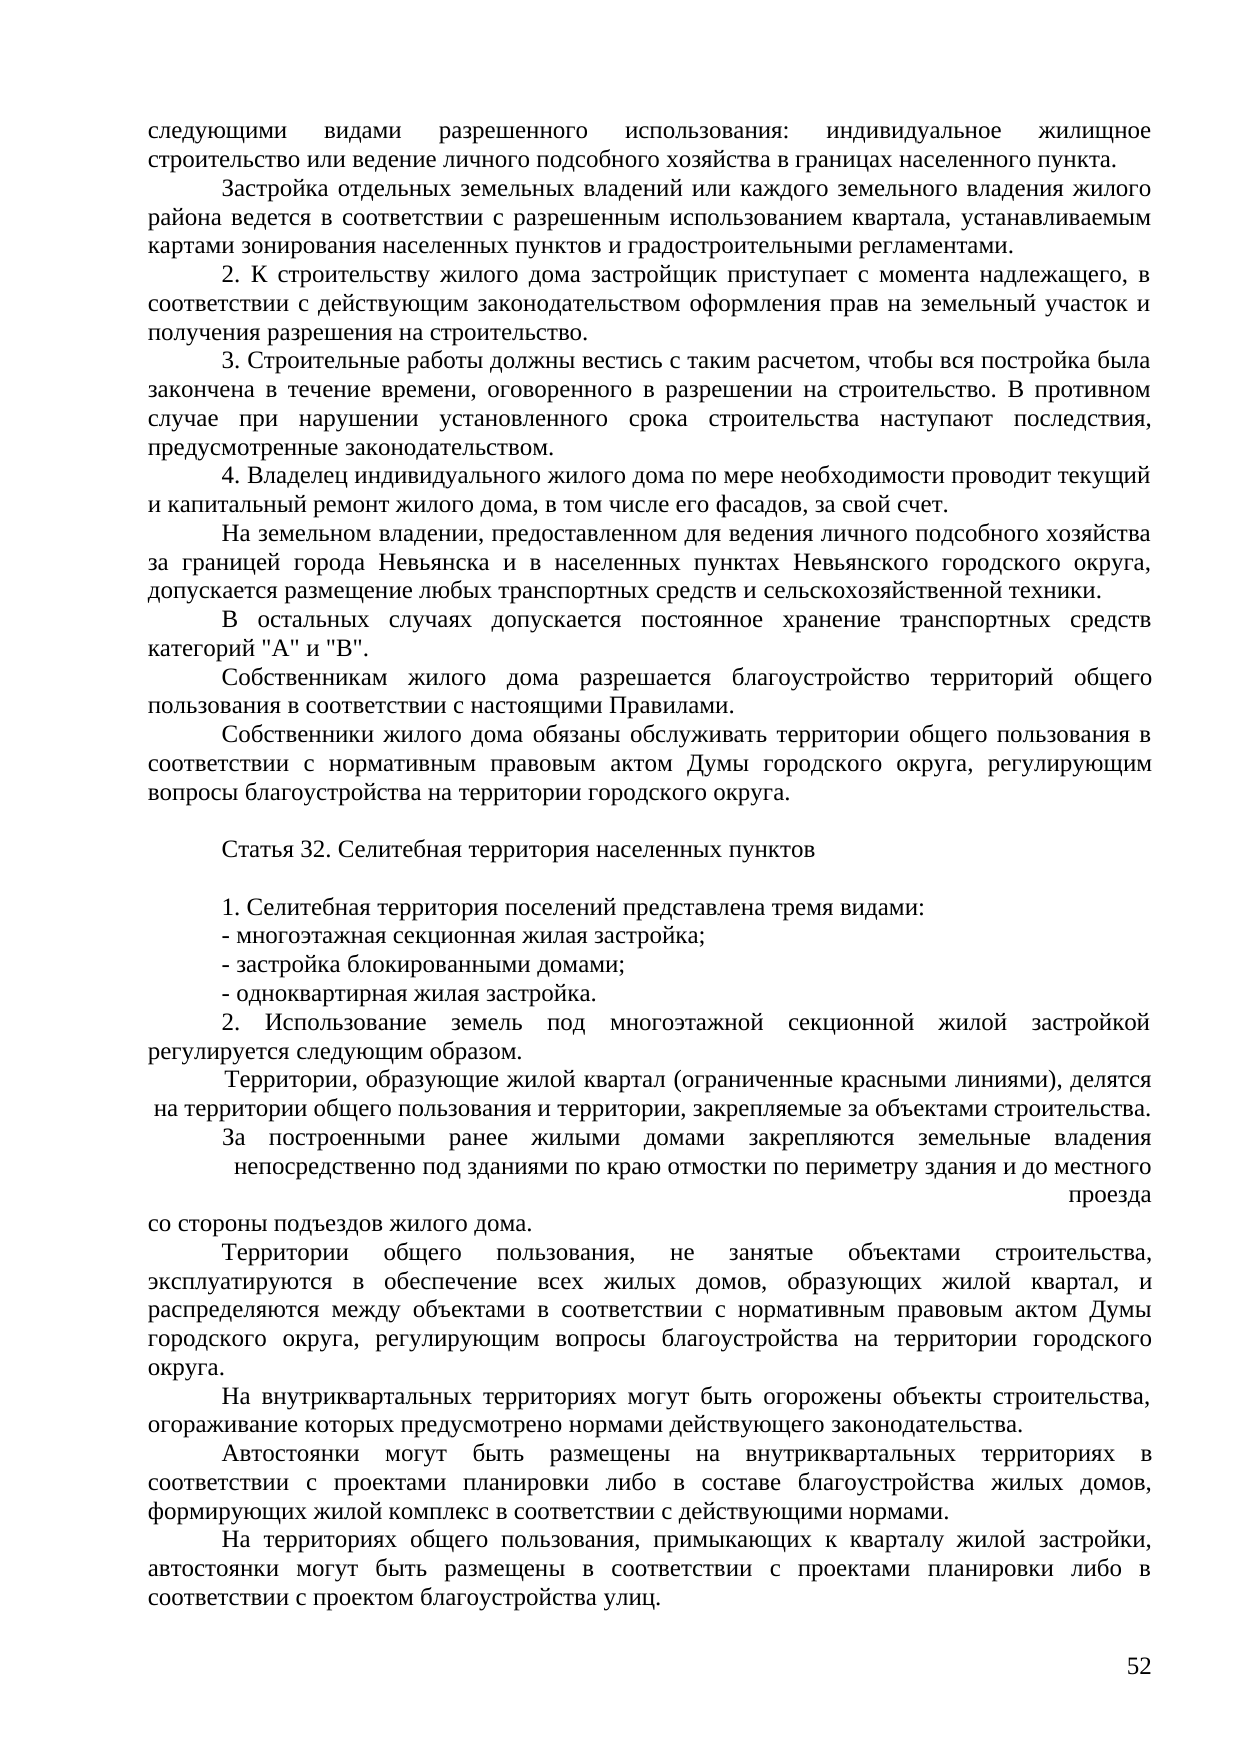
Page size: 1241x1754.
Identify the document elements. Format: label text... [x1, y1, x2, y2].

list Строительные работы должны вестись с таким расчетом, чтобы вся постройка была закончена в течение времени, оговоренного в разрешении на строительство. В противном случае при нарушении установленного срока строительства наступают последствия, предусмотренные законодательством. [148, 346, 1152, 461]
list Владелец индивидуального жилого дома по мере необходимости проводит текущий и капитальный ремонт жилого дома, в том числе его фасадов, за свой счет. [148, 461, 1151, 518]
text Территории общего пользования, не занятые объектами строительства, эксплуатируются в обеспечение всех жилых домов, образующих жилой квартал, и распределяются между объектами в соответствии с нормативным правовым актом Думы городского округа, регулирующим вопросы благоустройства на территории городского округа. [148, 1237, 1152, 1381]
text Автостоянки могут быть размещены на внутриквартальных территориях в соответствии с проектами планировки либо в составе благоустройства жилых домов, формирующих жилой комплекс в соответствии с действующими нормами. [148, 1438, 1152, 1524]
text В остальных случаях допускается постоянное хранение транспортных средств категорий "А" и "В". [148, 604, 1151, 662]
list многоэтажная секционная жилая застройка; [221, 921, 1196, 949]
text Собственники жилого дома обязаны обслуживать территории общего пользования в соответствии с нормативным правовым актом Думы городского округа, регулирующим вопросы благоустройства на территории городского округа. [148, 719, 1152, 806]
list одноквартирная жилая застройка. [221, 978, 1196, 1007]
text следующими видами разрешенного использования: индивидуальное жилищное строительство или ведение личного подсобного хозяйства в границах населенного пункта. [148, 115, 1151, 173]
text На территориях общего пользования, примыкающих к кварталу жилой застройки, автостоянки могут быть размещены в соответствии с проектами планировки либо в соответствии с проектом благоустройства улиц. [148, 1524, 1151, 1611]
list Селитебная территория поселений представлена тремя видами: [221, 892, 1196, 921]
list застройка блокированными домами; [221, 949, 1196, 978]
list К строительству жилого дома застройщик приступает с момента надлежащего, в соответствии с действующим законодательством оформления прав на земельный участок и получения разрешения на строительство. [148, 259, 1151, 346]
text Застройка отдельных земельных владений или каждого земельного владения жилого района ведется в соответствии с разрешенным использованием квартала, устанавливаемым картами зонирования населенных пунктов и градостроительными регламентами. [148, 173, 1152, 259]
list Использование земель под многоэтажной секционной жилой застройкой регулируется следующим образом. [148, 1007, 1151, 1064]
text На земельном владении, предоставленном для ведения личного подсобного хозяйства за границей города Невьянска и в населенных пунктах Невьянского городского округа, допускается размещение любых транспортных средств и сельскохозяйственной техники. [148, 518, 1151, 604]
text Статья 32. Селитебная территория населенных пунктов [221, 834, 1196, 863]
text Территории, образующие жилой квартал (ограниченные красными линиями), делятся на территории общего пользования и территории, закрепляемые за объектами строительства. За построенными ранее жилыми домами закрепляются земельные владения непосредственно под зданиями по краю отмостки по периметру здания и до местного проезда [148, 1064, 1151, 1208]
text со стороны подъездов жилого дома. [148, 1208, 1196, 1237]
text Собственникам жилого дома разрешается благоустройство территорий общего пользования в соответствии с настоящими Правилами. [148, 662, 1152, 719]
text На внутриквартальных территориях могут быть огорожены объекты строительства, огораживание которых предусмотрено нормами действующего законодательства. [148, 1381, 1151, 1438]
